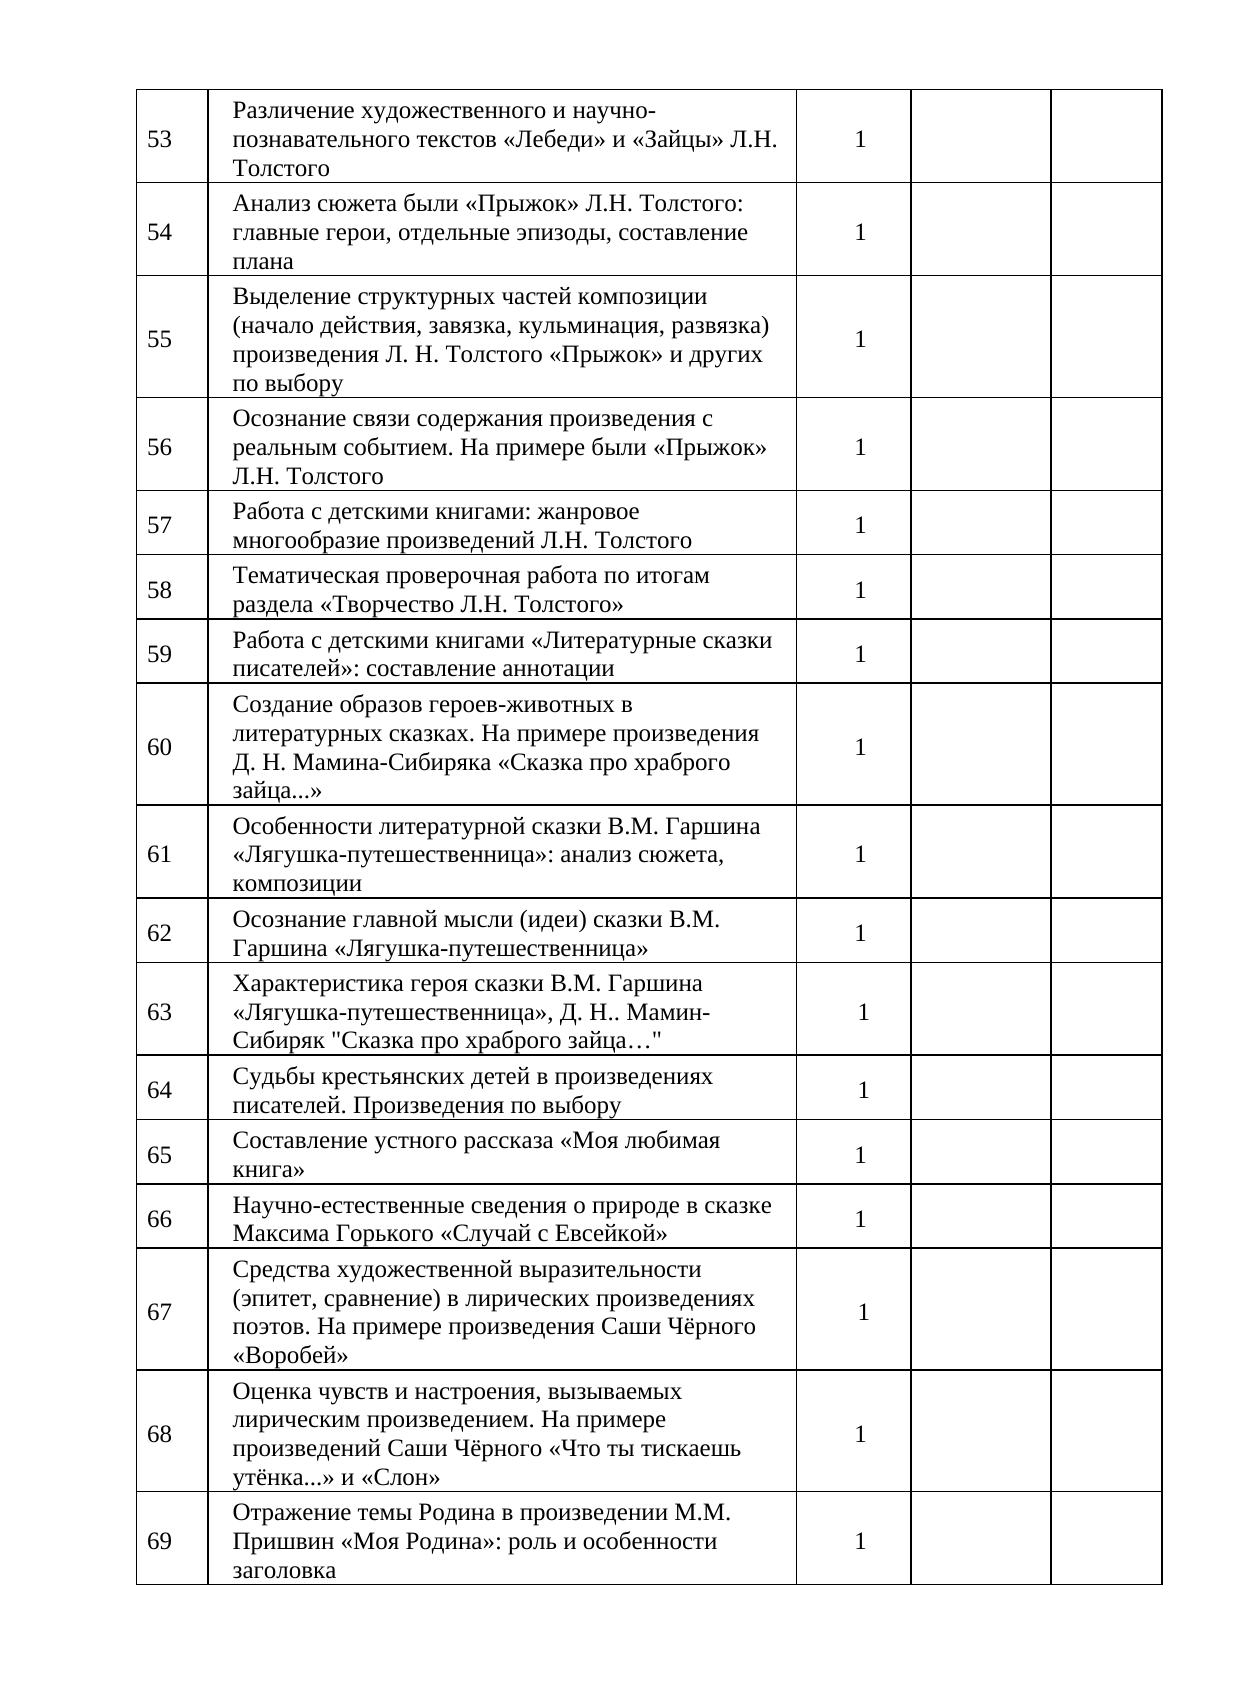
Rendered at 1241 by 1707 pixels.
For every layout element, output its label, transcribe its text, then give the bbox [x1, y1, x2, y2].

table_cell [1052, 1249, 1161, 1369]
table_cell [912, 1492, 1050, 1584]
table_cell [1052, 555, 1161, 618]
table_cell Судьбы крестьянских детей в произведениях писателей. Произведения по выбору [209, 1056, 796, 1119]
table_cell [912, 1056, 1050, 1119]
table_cell 1 [797, 183, 910, 275]
table_cell Анализ сюжета были «Прыжок» Л.Н. Толстого: главные герои, отдельные эпизоды, составление плана [209, 183, 796, 275]
table_cell 55 [137, 276, 207, 396]
table_cell 65 [137, 1120, 207, 1183]
table_cell Осознание связи содержания произведения с реальным событием. На примере были «Прыжок» Л.Н. Толстого [209, 398, 796, 489]
table_cell Средства художественной выразительности (эпитет, сравнение) в лирических произведениях поэтов. На примере произведения Саши Чёрного «Воробей» [209, 1249, 796, 1369]
table_cell [1052, 183, 1161, 275]
table_cell [1052, 1185, 1161, 1247]
table_cell Осознание главной мысли (идеи) сказки В.М. Гаршина «Лягушка-путешественница» [209, 899, 796, 961]
table_cell 61 [137, 806, 207, 897]
table_cell 64 [137, 1056, 207, 1119]
table_cell Тематическая проверочная работа по итогам раздела «Творчество Л.Н. Толстого» [209, 555, 796, 618]
table_cell [1052, 620, 1161, 682]
table_cell 66 [137, 1185, 207, 1247]
table_cell [1052, 1492, 1161, 1584]
table_cell 1 [797, 276, 910, 396]
table_cell [1052, 806, 1161, 897]
table_cell Различение художественного и научно-познавательного текстов «Лебеди» и «Зайцы» Л.Н. Толстого [209, 90, 796, 182]
table_cell 1 [797, 899, 910, 961]
table_cell Составление устного рассказа «Моя любимая книга» [209, 1120, 796, 1183]
table_cell 57 [137, 491, 207, 554]
table_cell [1052, 398, 1161, 489]
table_cell [912, 90, 1050, 182]
table_cell [1052, 684, 1161, 804]
table_cell Создание образов героев-животных в литературных сказках. На примере произведения Д. Н. Мамина-Сибиряка «Сказка про храброго зайца...» [209, 684, 796, 804]
table_cell 69 [137, 1492, 207, 1584]
table_cell [912, 1371, 1050, 1491]
table_cell 1 [797, 398, 910, 489]
table_cell [912, 1185, 1050, 1247]
table_cell [912, 1120, 1050, 1183]
table_cell [912, 1249, 1050, 1369]
table_cell 53 [137, 90, 207, 182]
table_cell [912, 398, 1050, 489]
table_cell 1 [797, 963, 910, 1054]
table_cell [912, 183, 1050, 275]
table_cell 1 [797, 1249, 910, 1369]
table_cell 1 [797, 1185, 910, 1247]
table_cell 1 [797, 1120, 910, 1183]
table_cell 60 [137, 684, 207, 804]
table_cell [1052, 963, 1161, 1054]
table_cell [1052, 1371, 1161, 1491]
table_cell 63 [137, 963, 207, 1054]
table_cell [912, 899, 1050, 961]
table_cell Выделение структурных частей композиции (начало действия, завязка, кульминация, развязка) произведения Л. Н. Толстого «Прыжок» и других по выбору [209, 276, 796, 396]
table_cell 1 [797, 1056, 910, 1119]
table_cell [1052, 1120, 1161, 1183]
table_cell [912, 620, 1050, 682]
table_cell 58 [137, 555, 207, 618]
table_cell [1052, 491, 1161, 554]
table_cell 1 [797, 1371, 910, 1491]
table_cell 1 [797, 684, 910, 804]
table_cell Работа с детскими книгами «Литературные сказки писателей»: составление аннотации [209, 620, 796, 682]
table_cell [1052, 276, 1161, 396]
table_cell 68 [137, 1371, 207, 1491]
table_cell [912, 491, 1050, 554]
table_cell [1052, 1056, 1161, 1119]
table_cell Отражение темы Родина в произведении М.М. Пришвин «Моя Родина»: роль и особенности заголовка [209, 1492, 796, 1584]
table_cell [912, 684, 1050, 804]
table_cell 56 [137, 398, 207, 489]
table_cell Работа с детскими книгами: жанровое многообразие произведений Л.Н. Толстого [209, 491, 796, 554]
table_cell 1 [797, 1492, 910, 1584]
table_cell Характеристика героя сказки В.М. Гаршина «Лягушка-путешественница», Д. Н.. Мамин-Сибиряк "Сказка про храброго зайца…" [209, 963, 796, 1054]
table_cell [912, 806, 1050, 897]
table_cell 1 [797, 90, 910, 182]
table_cell Особенности литературной сказки В.М. Гаршина «Лягушка-путешественница»: анализ сюжета, композиции [209, 806, 796, 897]
table_cell 54 [137, 183, 207, 275]
table_cell [912, 276, 1050, 396]
table_cell [912, 963, 1050, 1054]
table_cell 1 [797, 806, 910, 897]
table_cell [912, 555, 1050, 618]
table_cell 62 [137, 899, 207, 961]
table_cell 59 [137, 620, 207, 682]
table_cell [1052, 899, 1161, 961]
table_cell Научно-естественные сведения о природе в сказке Максима Горького «Случай с Евсейкой» [209, 1185, 796, 1247]
table_cell 1 [797, 620, 910, 682]
table_cell 67 [137, 1249, 207, 1369]
table_cell [1052, 90, 1161, 182]
table_cell 1 [797, 491, 910, 554]
table_cell 1 [797, 555, 910, 618]
table_cell Оценка чувств и настроения, вызываемых лирическим произведением. На примере произведений Саши Чёрного «Что ты тискаешь утёнка...» и «Слон» [209, 1371, 796, 1491]
